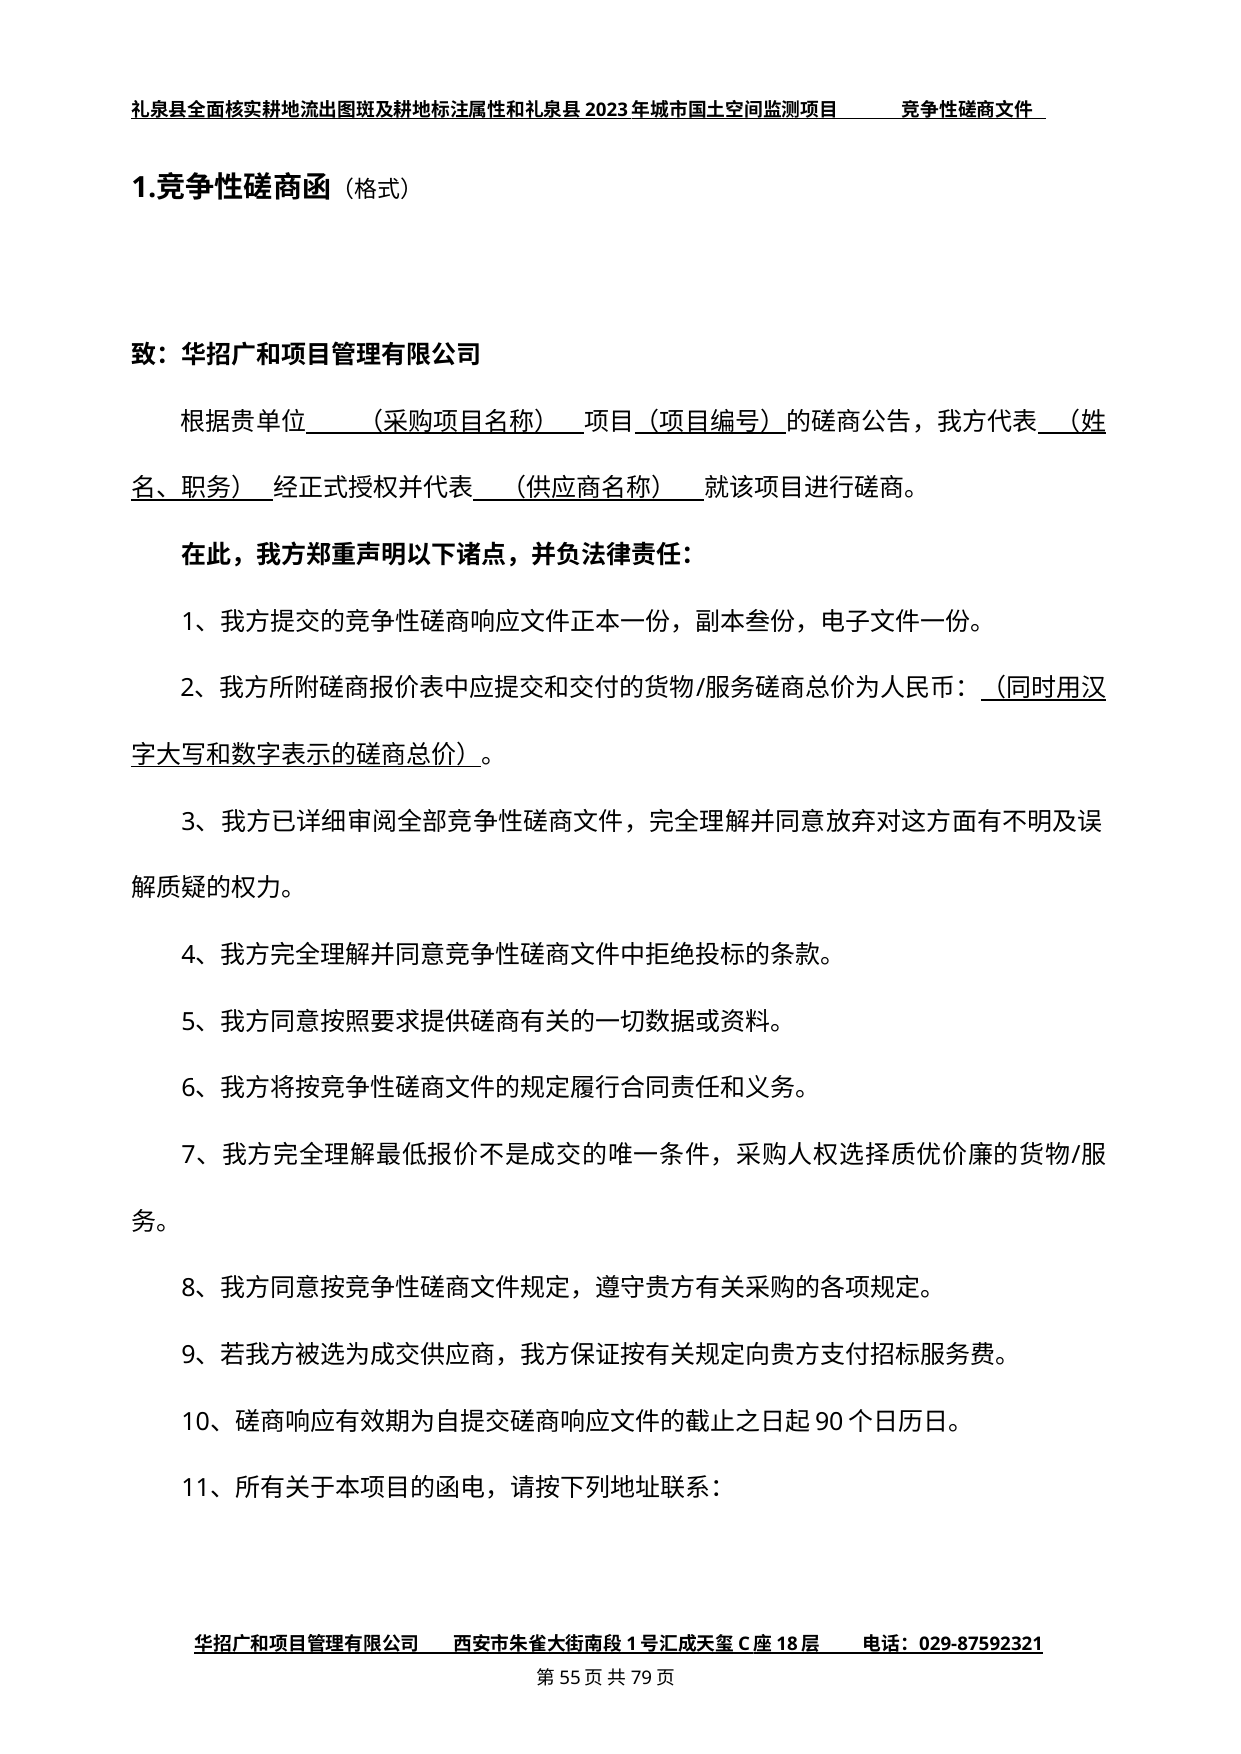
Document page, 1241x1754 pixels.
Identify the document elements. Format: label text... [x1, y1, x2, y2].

text 10、磋商响应有效期为自提交磋商响应文件的截止之日起90个日历日。 [131, 1377, 1106, 1443]
text 根据贵单位 （采购项目名称） 项目（项目编号）的磋商公告，我方代表 （姓名、职务） 经正式授权并代表 （供应商名称） 就该项目进行磋商。 [131, 377, 1106, 510]
text 5、我方同意按照要求提供磋商有关的一切数据或资料。 [131, 977, 1106, 1043]
text 4、我方完全理解并同意竞争性磋商文件中拒绝投标的条款。 [131, 910, 1106, 977]
text 9、若我方被选为成交供应商，我方保证按有关规定向贵方支付招标服务费。 [131, 1310, 1106, 1377]
text 1.竞争性磋商函（格式） [131, 148, 1106, 210]
text 11、所有关于本项目的函电，请按下列地址联系： [131, 1443, 1106, 1510]
text 7、我方完全理解最低报价不是成交的唯一条件，采购人权选择质优价廉的货物/服务。 [131, 1110, 1106, 1243]
text 在此，我方郑重声明以下诸点，并负法律责任： [131, 510, 1106, 577]
text 致：华招广和项目管理有限公司 [131, 310, 1106, 377]
text 2、我方所附磋商报价表中应提交和交付的货物/服务磋商总价为人民币：（同时用汉字大写和数字表示的磋商总价）。 [131, 643, 1106, 777]
text 8、我方同意按竞争性磋商文件规定，遵守贵方有关采购的各项规定。 [131, 1243, 1106, 1310]
text 3、我方已详细审阅全部竞争性磋商文件，完全理解并同意放弃对这方面有不明及误解质疑的权力。 [131, 777, 1106, 910]
text 1、我方提交的竞争性磋商响应文件正本一份，副本叁份，电子文件一份。 [131, 577, 1106, 643]
text 6、我方将按竞争性磋商文件的规定履行合同责任和义务。 [131, 1043, 1106, 1110]
